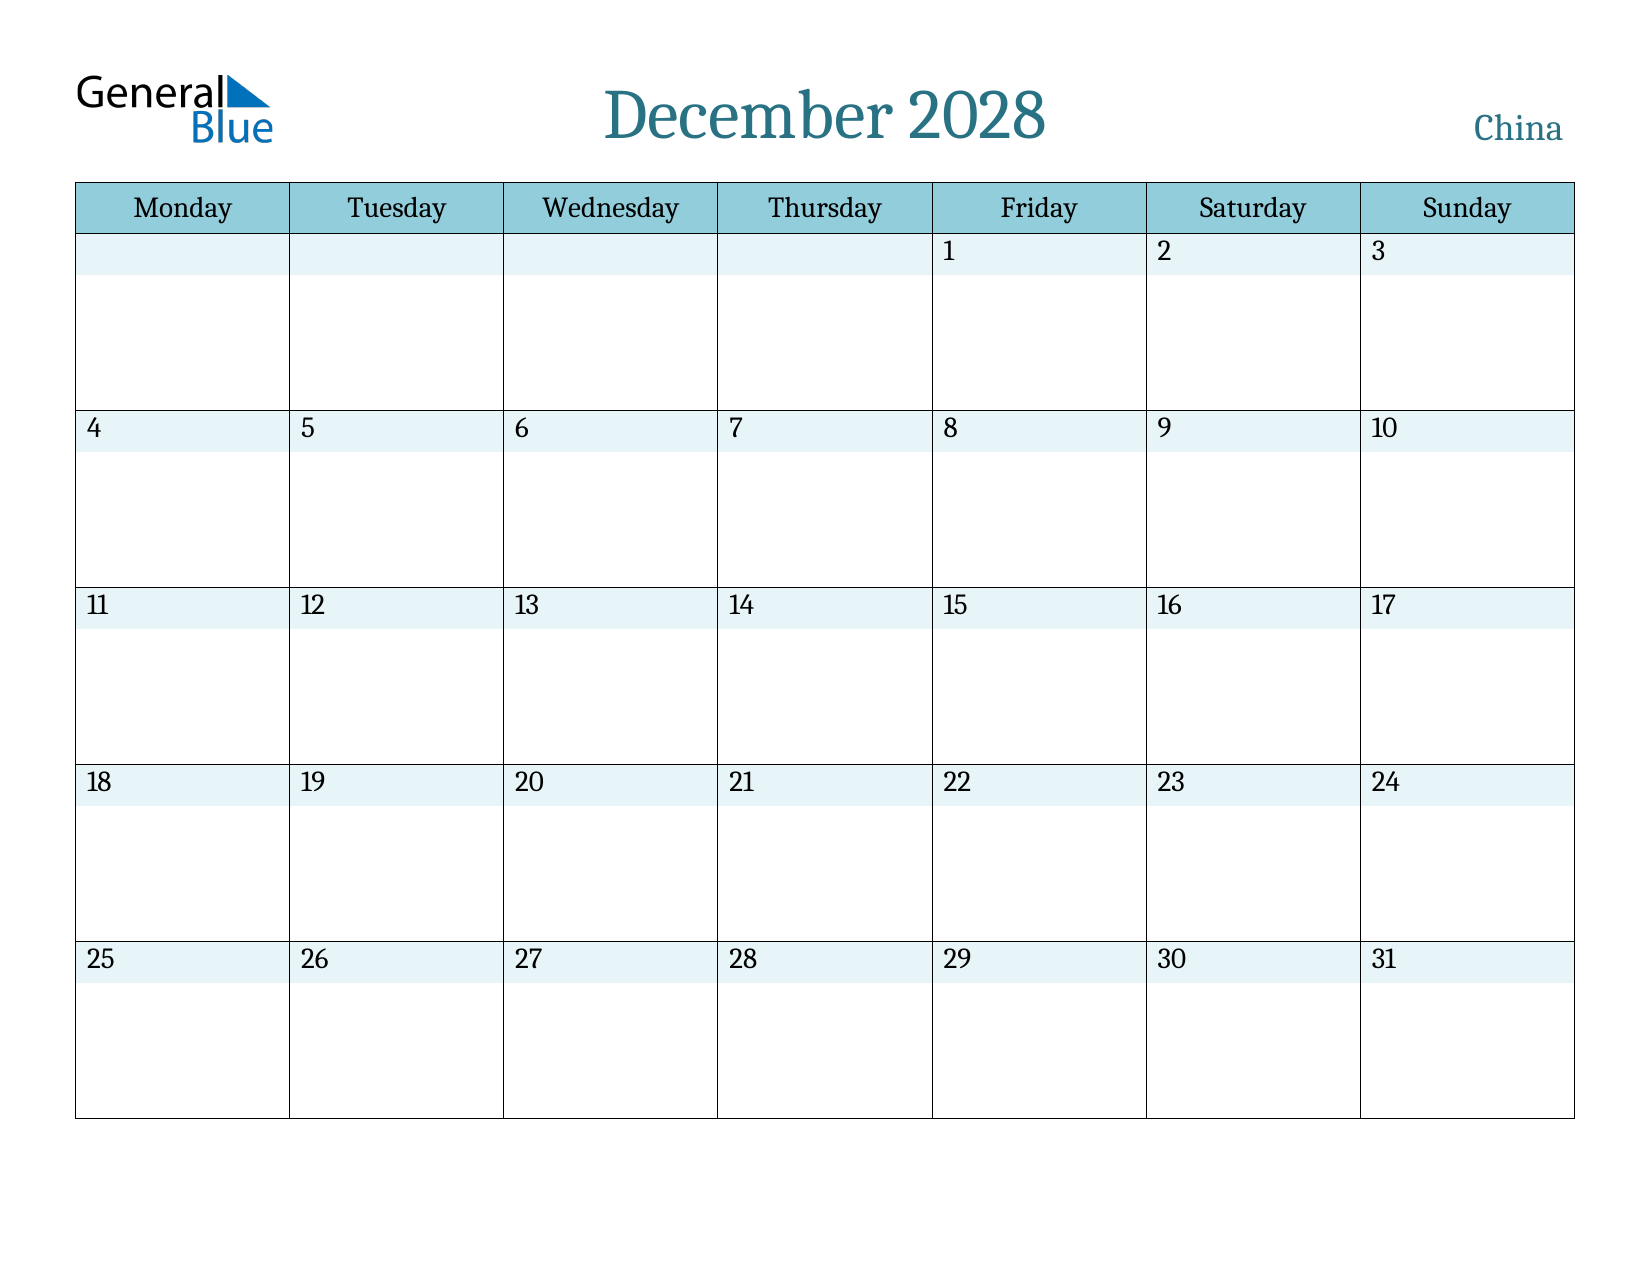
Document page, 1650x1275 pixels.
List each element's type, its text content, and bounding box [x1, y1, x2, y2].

table_cell Monday [76, 183, 289, 233]
table_cell [1147, 275, 1360, 410]
table_cell [290, 806, 503, 941]
table_cell [718, 234, 932, 275]
table_cell 7 [718, 411, 932, 452]
table_cell 11 [76, 588, 289, 629]
table_cell Tuesday [290, 183, 503, 233]
table_cell 15 [933, 588, 1146, 629]
table_cell [933, 806, 1146, 941]
table_cell [504, 234, 717, 275]
table_cell Thursday [718, 183, 932, 233]
table_cell 26 [290, 942, 503, 983]
table_cell [1361, 452, 1574, 587]
table_cell 4 [76, 411, 289, 452]
table_cell [1361, 629, 1574, 764]
table_header December 2028 [504, 75, 1146, 182]
table_cell 6 [504, 411, 717, 452]
table_cell [1147, 629, 1360, 764]
table_cell 16 [1147, 588, 1360, 629]
table_cell 8 [933, 411, 1146, 452]
table_cell 28 [718, 942, 932, 983]
picture [77, 75, 273, 143]
table_cell [290, 983, 503, 1118]
table_cell [718, 452, 932, 587]
table_cell 23 [1147, 765, 1360, 806]
table_cell [504, 806, 717, 941]
table_cell 24 [1361, 765, 1574, 806]
table_cell [504, 983, 717, 1118]
table_cell [290, 234, 503, 275]
table_cell [290, 629, 503, 764]
table_cell [1147, 806, 1360, 941]
table_header [76, 75, 503, 182]
table_cell [933, 629, 1146, 764]
table_cell Wednesday [504, 183, 717, 233]
table_cell [1147, 983, 1360, 1118]
table_cell 18 [76, 765, 289, 806]
table_cell 3 [1361, 234, 1574, 275]
table_cell [290, 452, 503, 587]
table_cell 21 [718, 765, 932, 806]
table_cell 12 [290, 588, 503, 629]
table_cell 5 [290, 411, 503, 452]
table_cell [718, 275, 932, 410]
table_header China [1146, 75, 1574, 182]
table_cell [1361, 275, 1574, 410]
table_cell [76, 452, 289, 587]
table_cell [504, 629, 717, 764]
table_cell [1147, 452, 1360, 587]
table_cell [76, 234, 289, 275]
table_cell [76, 806, 289, 941]
table_cell 17 [1361, 588, 1574, 629]
table_cell 2 [1147, 234, 1360, 275]
table_cell Saturday [1147, 183, 1360, 233]
table_cell 31 [1361, 942, 1574, 983]
table_cell [1361, 983, 1574, 1118]
table_cell 14 [718, 588, 932, 629]
table_cell Friday [933, 183, 1146, 233]
table_cell [933, 983, 1146, 1118]
table_cell 25 [76, 942, 289, 983]
table_cell 13 [504, 588, 717, 629]
table_cell 29 [933, 942, 1146, 983]
table_cell 19 [290, 765, 503, 806]
table_cell 10 [1361, 411, 1574, 452]
table_cell Sunday [1361, 183, 1574, 233]
table_cell 27 [504, 942, 717, 983]
table_cell [718, 983, 932, 1118]
table_cell 20 [504, 765, 717, 806]
table_cell [1361, 806, 1574, 941]
table_cell 22 [933, 765, 1146, 806]
table_cell [76, 983, 289, 1118]
table_cell [718, 629, 932, 764]
table_cell 1 [933, 234, 1146, 275]
table_cell [504, 275, 717, 410]
table_cell [290, 275, 503, 410]
table_cell 30 [1147, 942, 1360, 983]
table_cell [504, 452, 717, 587]
table_cell 9 [1147, 411, 1360, 452]
table_cell [718, 806, 932, 941]
table_cell [76, 629, 289, 764]
table_cell [76, 275, 289, 410]
table_cell [933, 452, 1146, 587]
table_cell [933, 275, 1146, 410]
